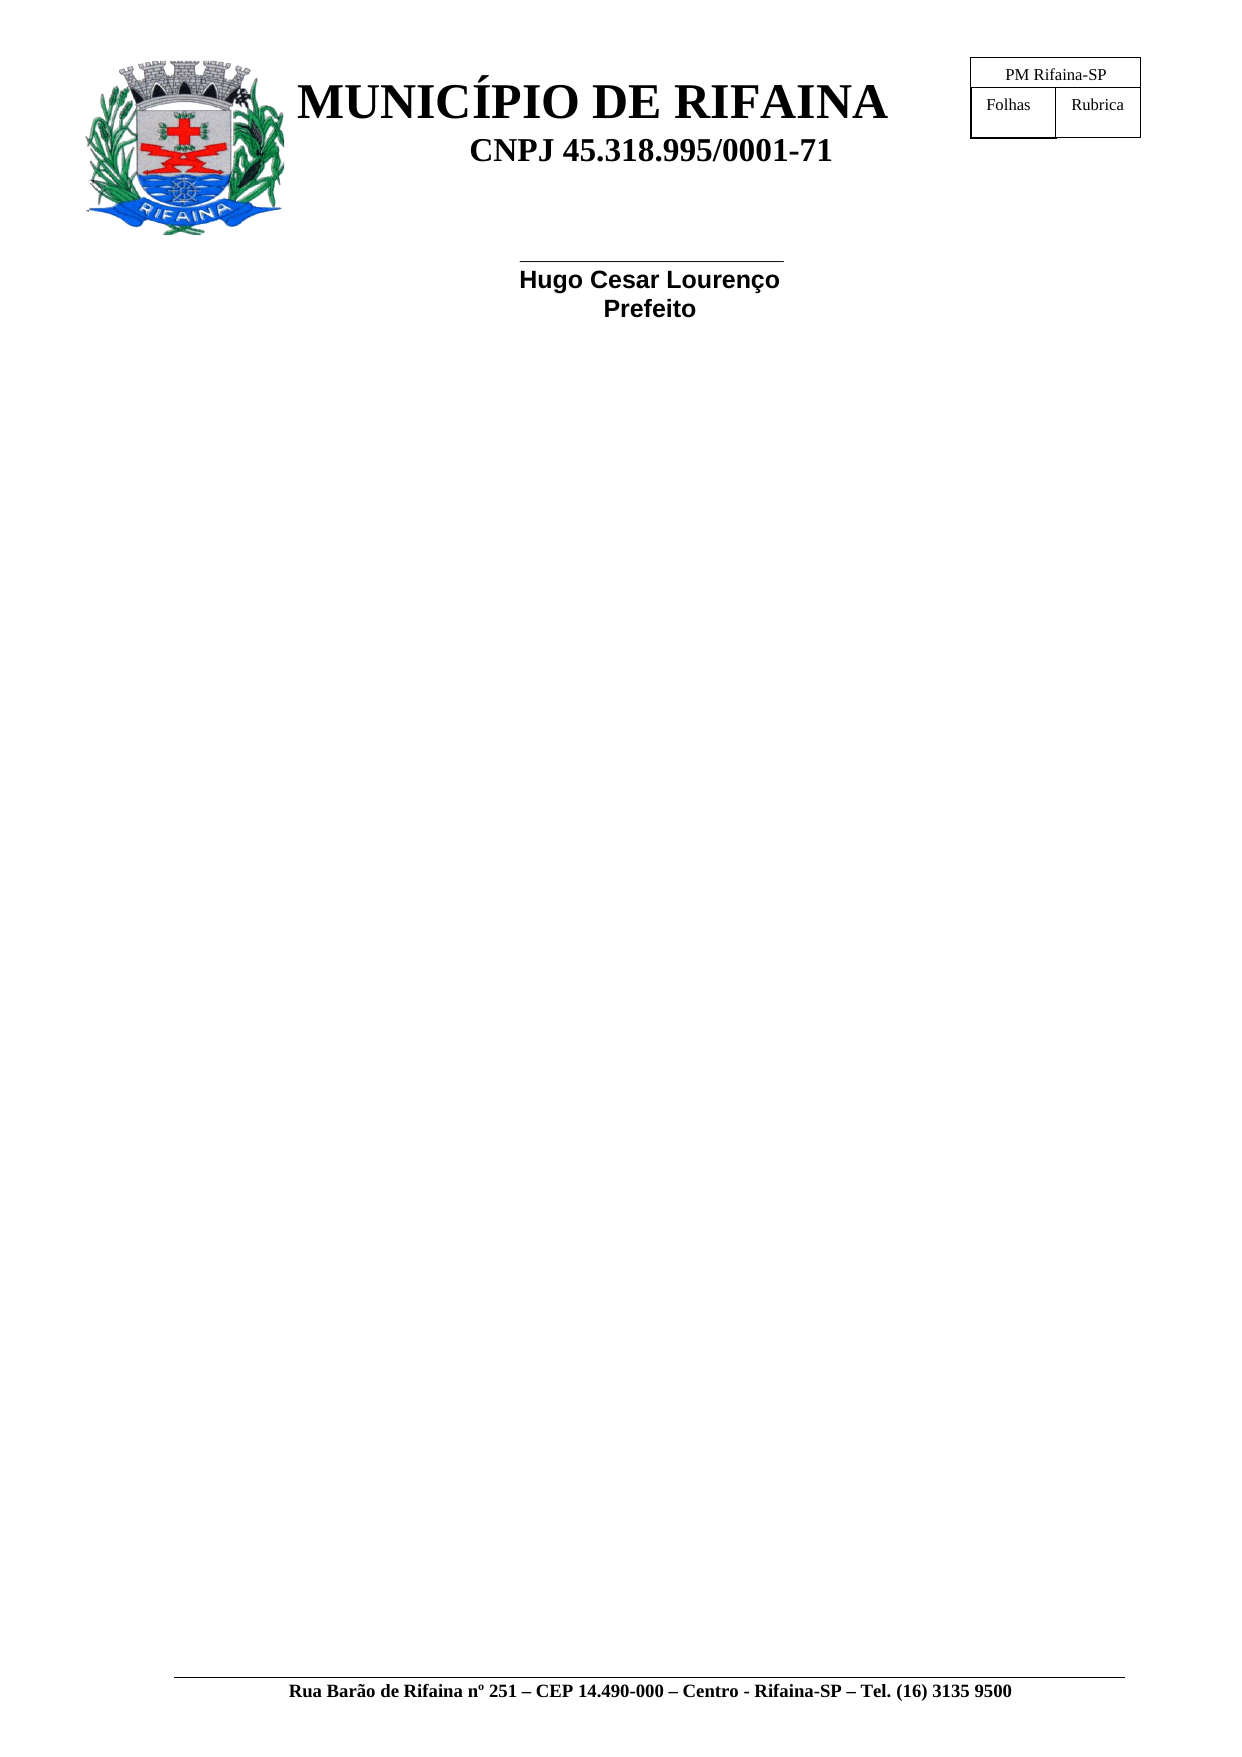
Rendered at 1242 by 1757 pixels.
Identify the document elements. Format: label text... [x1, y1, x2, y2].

text Hugo Cesar Lourenço [162, 265, 1137, 294]
text Prefeito [162, 294, 1137, 323]
picture [84, 57, 285, 236]
text ___________________ [162, 236, 1137, 265]
